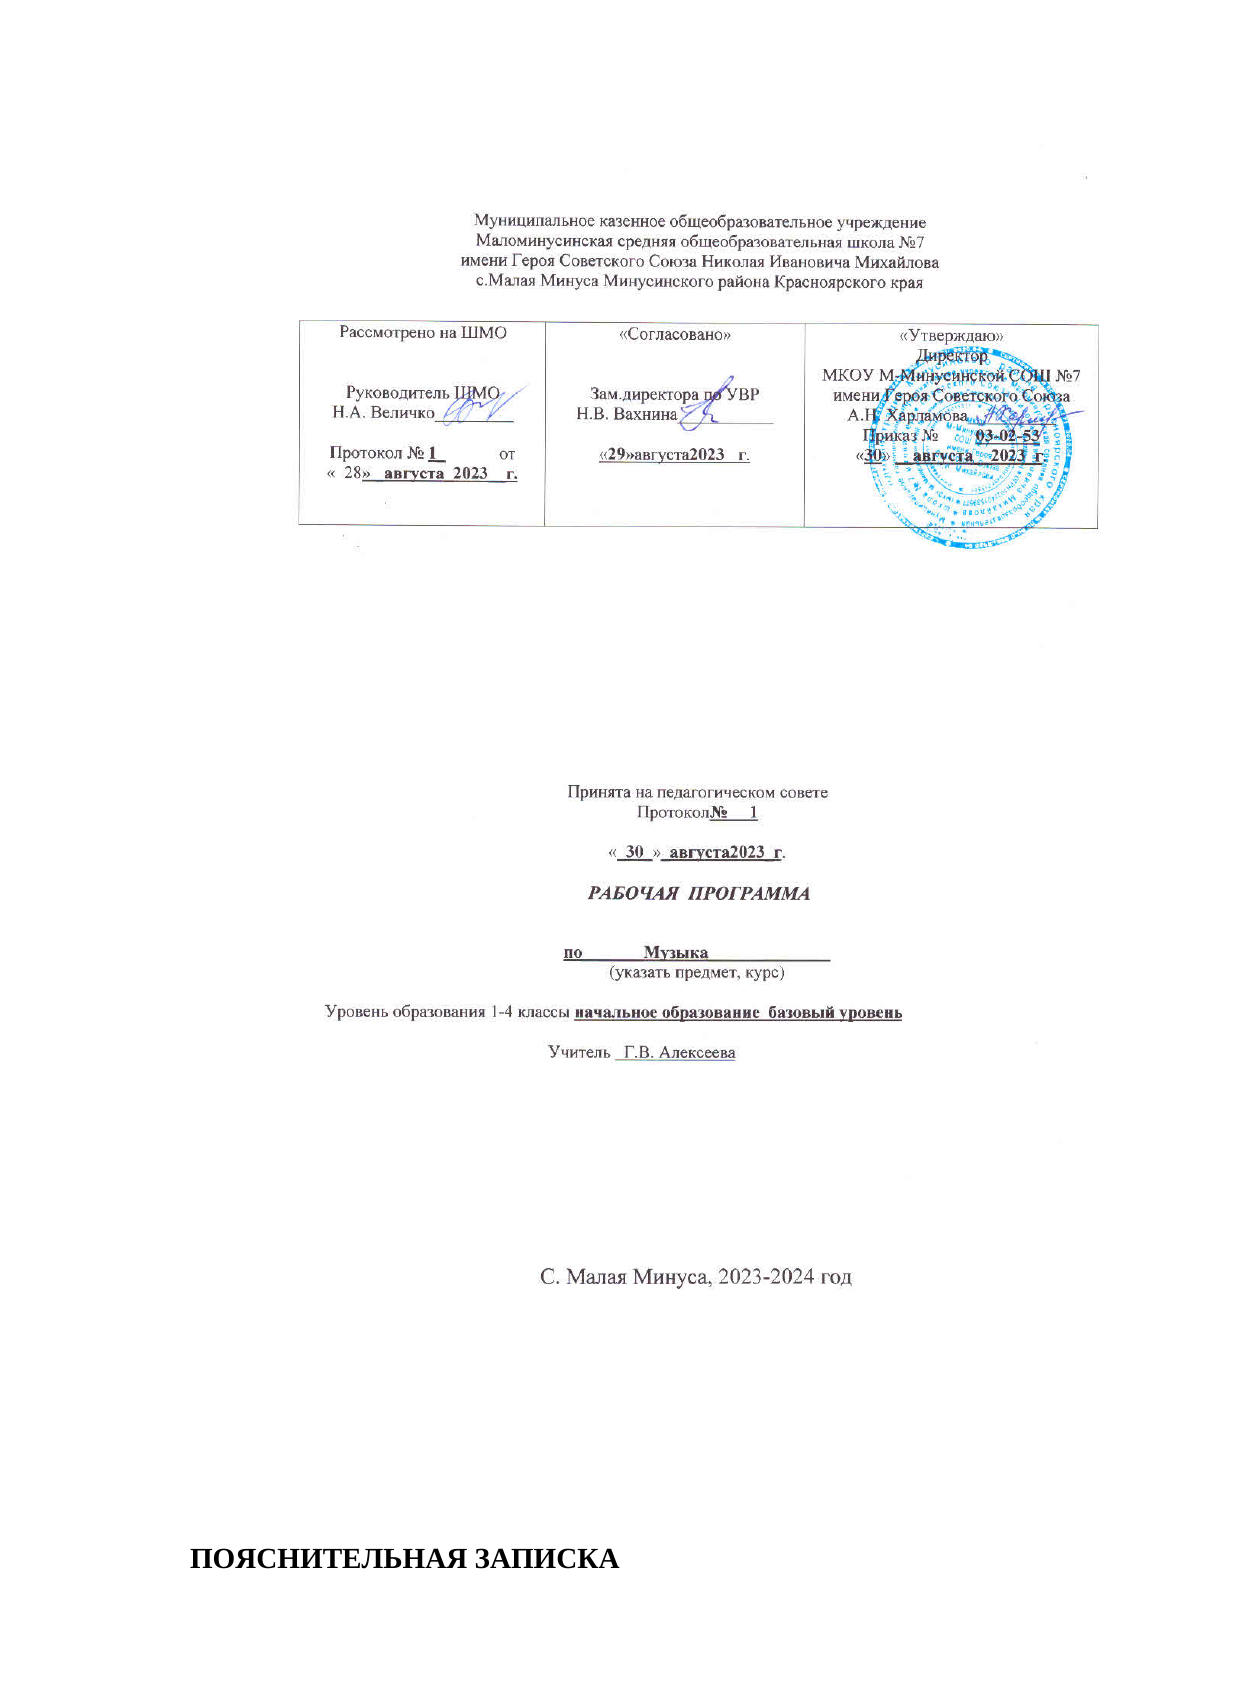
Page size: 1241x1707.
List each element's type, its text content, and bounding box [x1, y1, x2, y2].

text ​ПОЯСНИТЕЛЬНАЯ ЗАПИСКА [190, 1541, 1152, 1575]
picture [189, 118, 1163, 1457]
